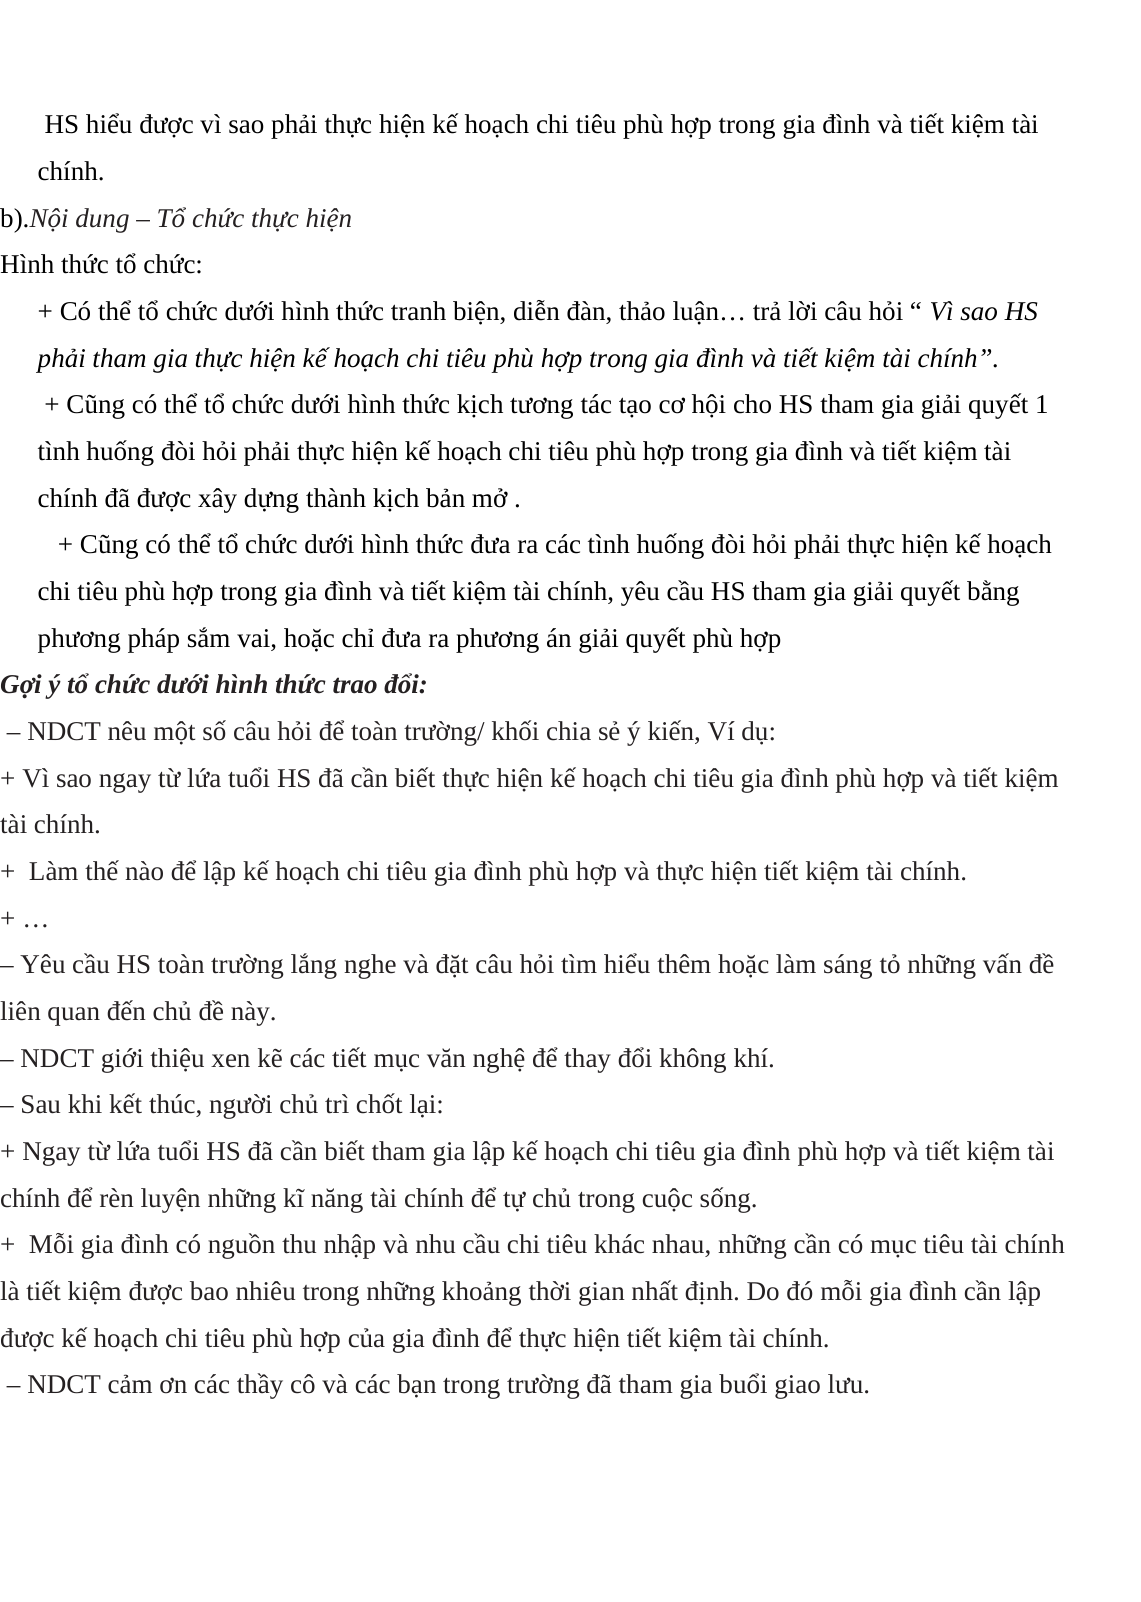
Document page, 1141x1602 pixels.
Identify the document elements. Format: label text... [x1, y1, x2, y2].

text + Cũng có thể tổ chức dưới hình thức kịch tương tác tạo cơ hội cho HS tham gia giải quyết 1 tình huống đòi hỏi phải thực hiện kế hoạch chi tiêu phù hợp trong gia đình và tiết kiệm tài chính đã được xây dựng thành kịch bản mở . [37, 388, 1066, 513]
text HS hiểu được vì sao phải thực hiện kế hoạch chi tiêu phù hợp trong gia đình và tiết kiệm tài chính. [37, 108, 1066, 186]
text + Vì sao ngay từ lứa tuổi HS đã cần biết thực hiện kế hoạch chi tiêu gia đình phù hợp và tiết kiệm tài chính. + Làm thế nào để lập kế hoạch chi tiêu gia đình phù hợp và thực hiện tiết kiệm tài chính. + … [0, 762, 1066, 933]
text Gợi ý tổ chức dưới hình thức trao đổi: – NDCT nêu một số câu hỏi để toàn trường/ khối chia sẻ ý kiến, Ví dụ: [0, 668, 1066, 746]
text b).Nội dung – Tổ chức thực hiện [0, 202, 1066, 233]
text – Yêu cầu HS toàn trường lắng nghe và đặt câu hỏi tìm hiểu thêm hoặc làm sáng tỏ những vấn đề liên quan đến chủ đề này. [0, 948, 1066, 1026]
text – NDCT cảm ơn các thầy cô và các bạn trong trường đã tham gia buổi giao lưu. [0, 1368, 1066, 1399]
text Hình thức tổ chức: [0, 248, 1066, 279]
text – NDCT giới thiệu xen kẽ các tiết mục văn nghệ để thay đổi không khí. – Sau khi kết thúc, người chủ trì chốt lại: + Ngay từ lứa tuổi HS đã cần biết tham gia lập kế hoạch chi tiêu gia đình phù hợp và tiết kiệm tài chính để rèn luyện những kĩ năng tài chính để tự chủ trong cuộc sống. + Mỗi gia đình có nguồn thu nhập và nhu cầu chi tiêu khác nhau, những cần có mục tiêu tài chính là tiết kiệm được bao nhiêu trong những khoảng thời gian nhất định. Do đó mỗi gia đình cần lập được kế hoạch chi tiêu phù hợp của gia đình để thực hiện tiết kiệm tài chính. [0, 1042, 1066, 1353]
text + Có thể tổ chức dưới hình thức tranh biện, diễn đàn, thảo luận… trả lời câu hỏi “ Vì sao HS phải tham gia thực hiện kế hoạch chi tiêu phù hợp trong gia đình và tiết kiệm tài chính”. [37, 295, 1066, 373]
text + Cũng có thể tổ chức dưới hình thức đưa ra các tình huống đòi hỏi phải thực hiện kế hoạch chi tiêu phù hợp trong gia đình và tiết kiệm tài chính, yêu cầu HS tham gia giải quyết bằng phương pháp sắm vai, hoặc chỉ đưa ra phương án giải quyết phù hợp [37, 528, 1066, 653]
